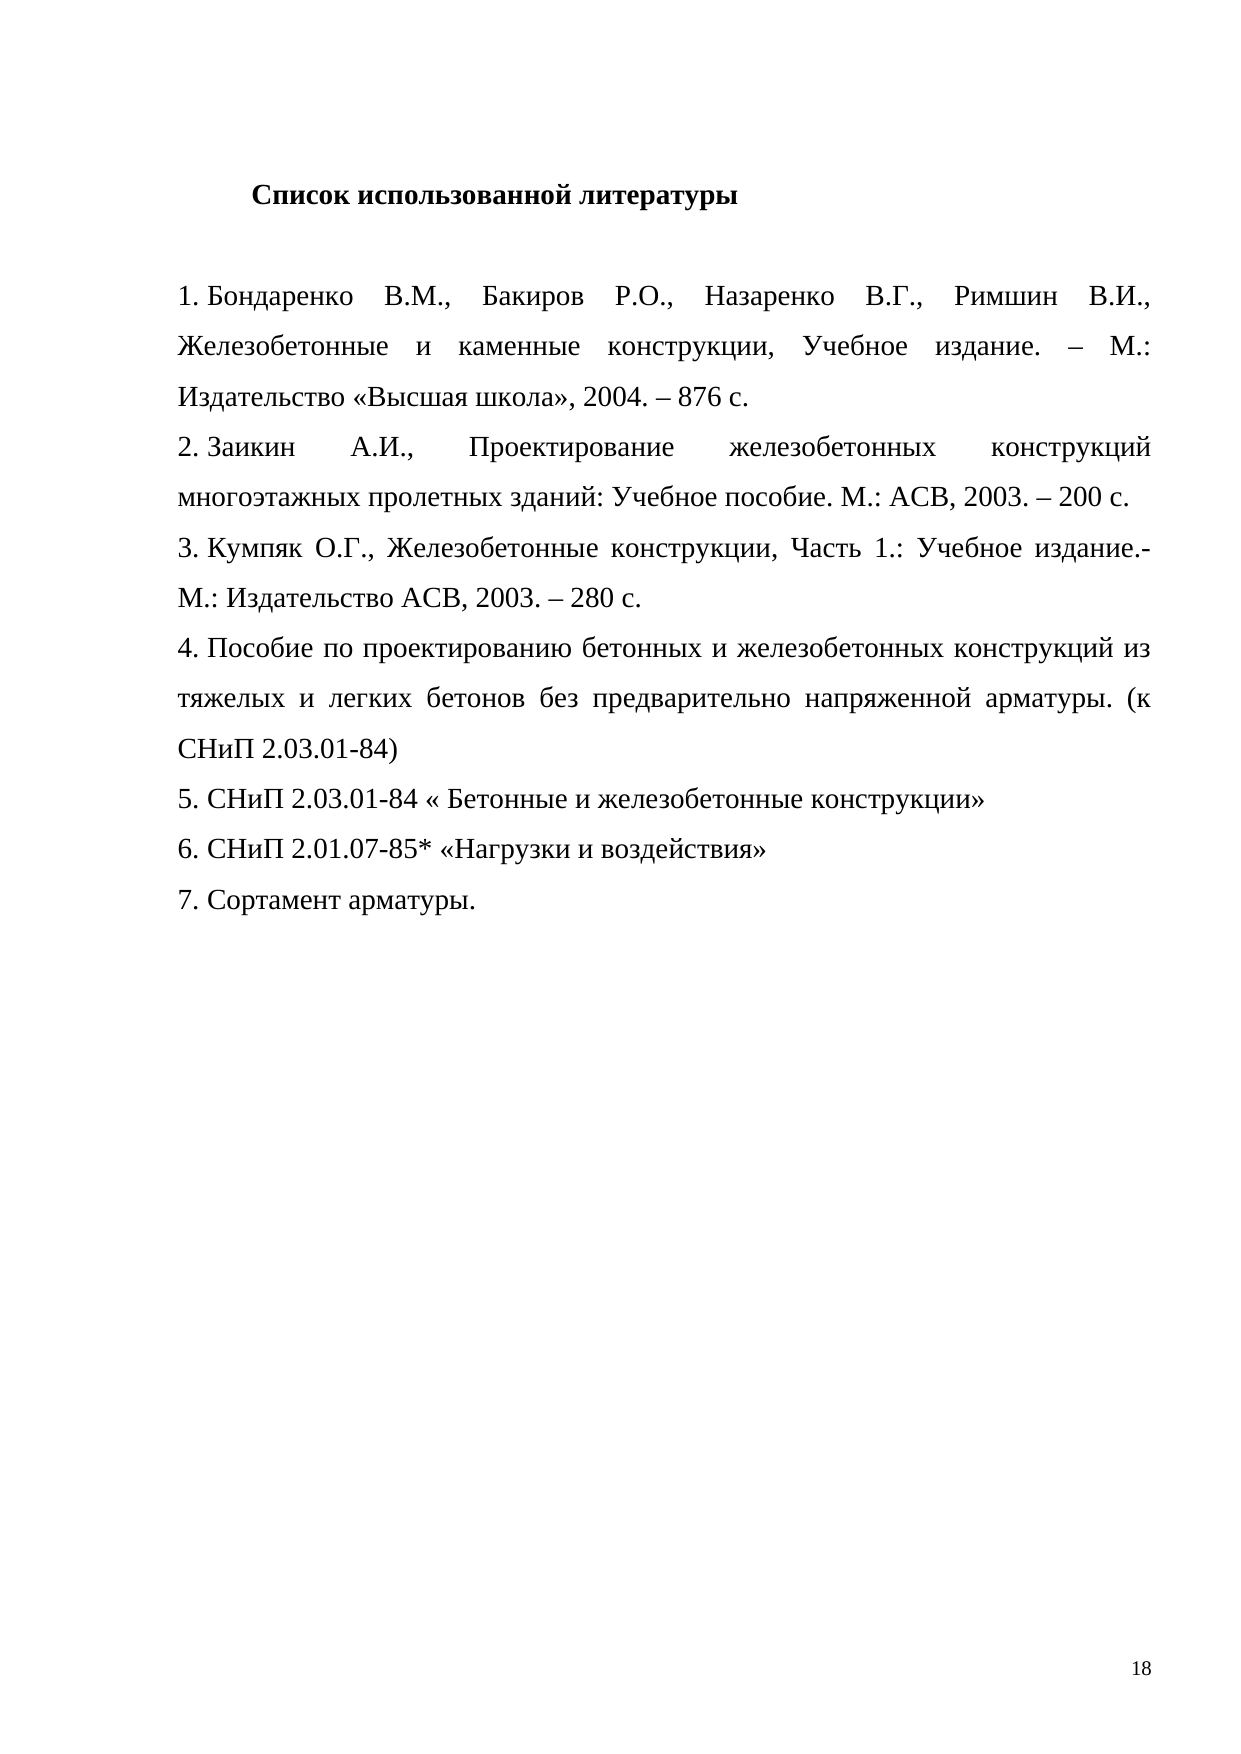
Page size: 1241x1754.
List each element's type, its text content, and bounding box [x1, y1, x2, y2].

text Список использованной литературы [177, 177, 1152, 211]
list СНиП 2.01.07-85* «Нагрузки и воздействия» [177, 832, 1152, 865]
list СНиП 2.03.01-84 « Бетонные и железобетонные конструкции» [177, 781, 1152, 815]
list Кумпяк О.Г., Железобетонные конструкции, Часть 1.: Учебное издание.- М.: Издательство АСВ, 2003. – 280 с. [177, 530, 1152, 613]
list Заикин А.И., Проектирование железобетонных конструкций многоэтажных пролетных зданий: Учебное пособие. М.: АСВ, 2003. – 200 с. [177, 429, 1152, 513]
list Сортамент арматуры. [177, 882, 1152, 915]
list Пособие по проектированию бетонных и железобетонных конструкций из тяжелых и легких бетонов без предварительно напряженной арматуры. (к СНиП 2.03.01-84) [177, 630, 1152, 764]
list Бондаренко В.М., Бакиров Р.О., Назаренко В.Г., Римшин В.И., Железобетонные и каменные конструкции, Учебное издание. – М.: Издательство «Высшая школа», 2004. – 876 с. [177, 278, 1152, 412]
